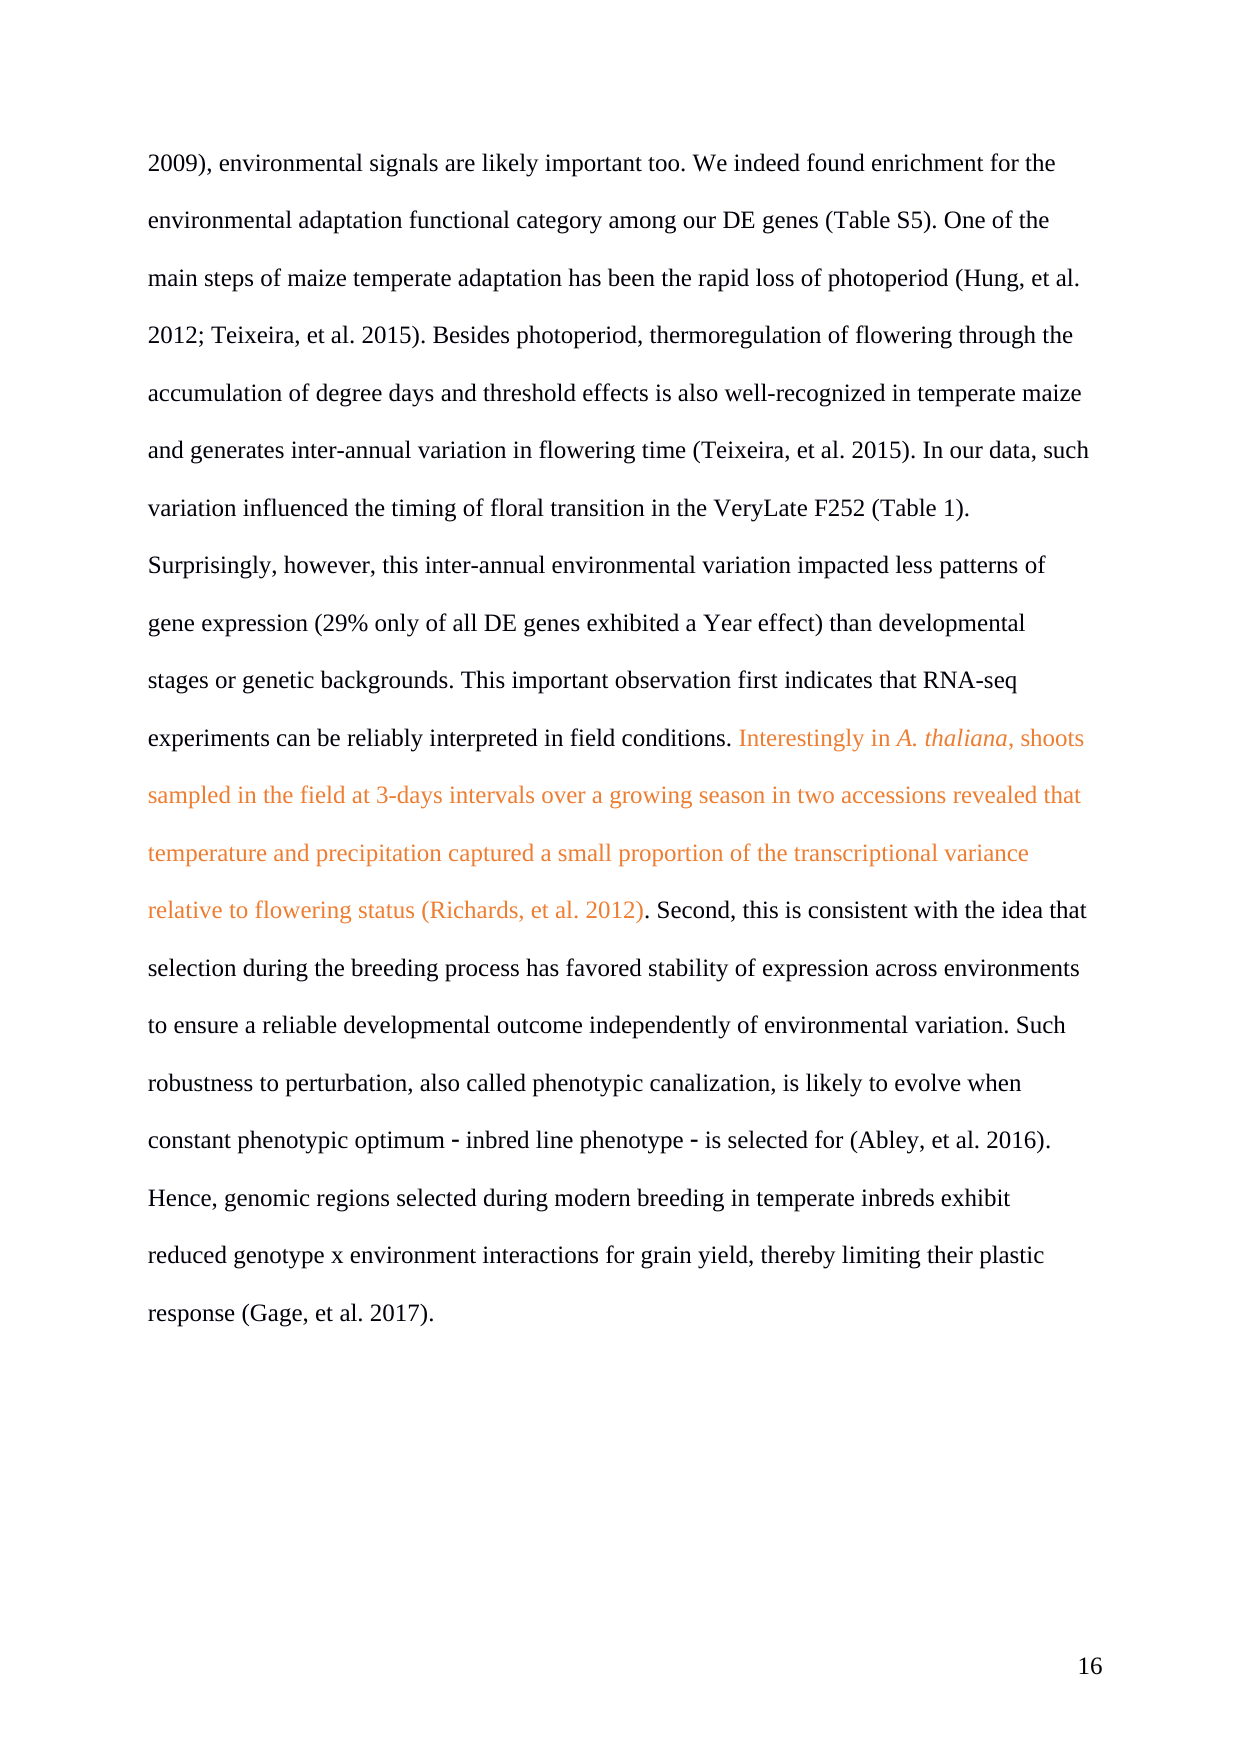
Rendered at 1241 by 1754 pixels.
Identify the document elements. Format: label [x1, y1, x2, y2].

text [148, 148, 1093, 1326]
